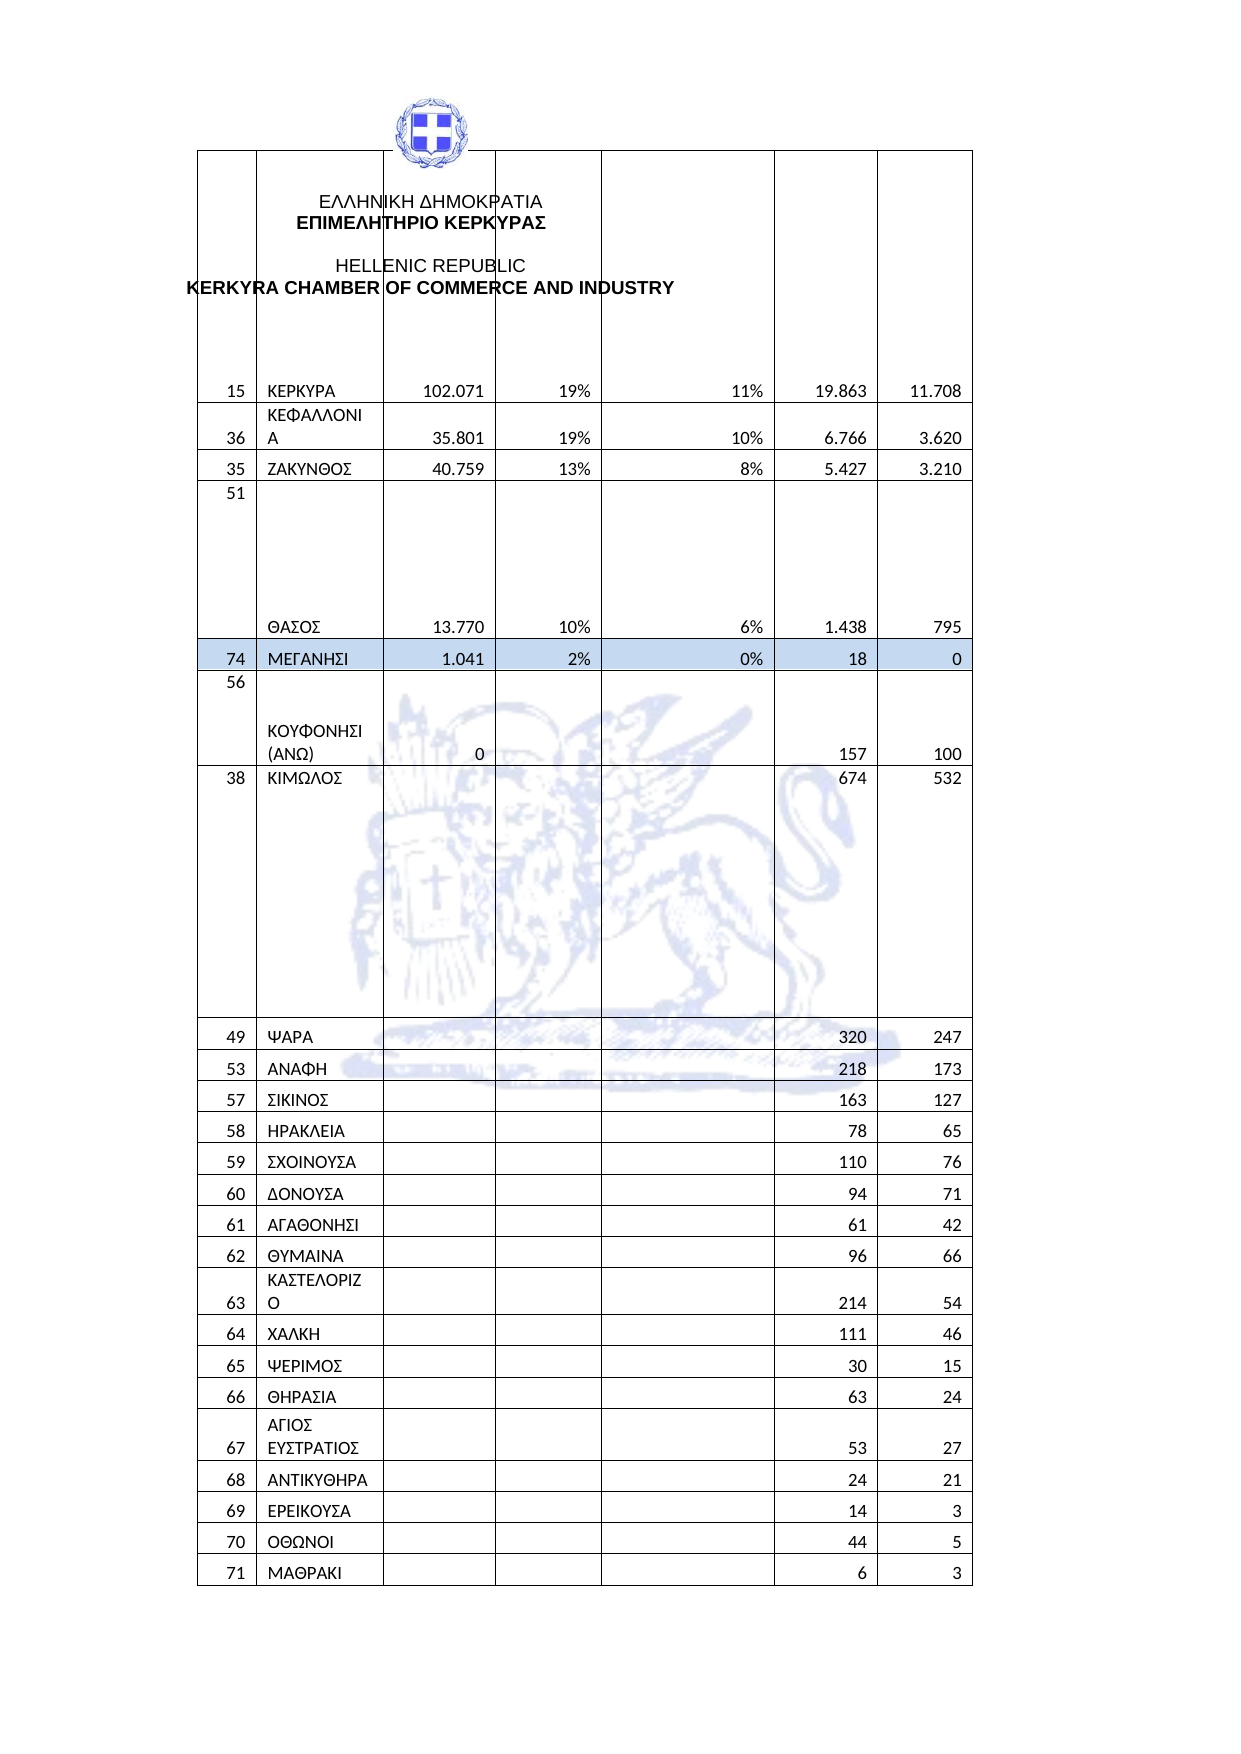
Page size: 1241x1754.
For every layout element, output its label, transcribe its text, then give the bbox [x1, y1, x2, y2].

table_cell ΕΡΕΙΚΟΥΣΑ [257, 1492, 383, 1522]
table_cell 3 [878, 1554, 972, 1584]
table_cell [602, 671, 774, 765]
table_cell ΚΙΜΩΛΟΣ [257, 766, 383, 1017]
table_cell [602, 1081, 774, 1111]
table_cell 69 [198, 1492, 256, 1522]
table_cell [602, 1492, 774, 1522]
table_cell 110 [775, 1143, 877, 1173]
table_cell 6 [775, 1554, 877, 1584]
table_cell 40.759 [384, 450, 495, 480]
table_cell 15 [198, 151, 256, 402]
table_cell 21 [878, 1461, 972, 1491]
table_cell [496, 1523, 601, 1553]
table_cell [496, 1554, 601, 1584]
table_cell 71 [878, 1175, 972, 1205]
table_cell 18 [775, 639, 877, 669]
table_cell ΣΙΚΙΝΟΣ [257, 1081, 383, 1111]
table_cell [496, 1315, 601, 1345]
table_cell 64 [198, 1315, 256, 1345]
table_cell [602, 1175, 774, 1205]
table_cell [602, 1112, 774, 1142]
table_cell [496, 1206, 601, 1236]
table_cell [384, 1112, 495, 1142]
table_cell [384, 1492, 495, 1522]
table_cell 57 [198, 1081, 256, 1111]
table_cell 61 [198, 1206, 256, 1236]
table_cell [602, 1206, 774, 1236]
table_cell 11.708 [878, 151, 972, 402]
table_cell 102.071 [384, 151, 495, 402]
table_cell [602, 1237, 774, 1267]
table_cell [384, 1175, 495, 1205]
picture [393, 96, 468, 169]
table_cell 1.041 [384, 639, 495, 669]
table_cell 320 [775, 1018, 877, 1048]
table_cell 46 [878, 1315, 972, 1345]
table_cell 53 [775, 1409, 877, 1459]
table_cell 111 [775, 1315, 877, 1345]
table_cell [384, 1237, 495, 1267]
table_cell [384, 1461, 495, 1491]
table_cell 62 [198, 1237, 256, 1267]
table_cell 76 [878, 1143, 972, 1173]
table_cell ΑΝΑΦΗ [257, 1050, 383, 1080]
table_cell 2% [496, 639, 601, 669]
table_cell ΑΓΑΘΟΝΗΣΙ [257, 1206, 383, 1236]
table_cell [384, 1050, 495, 1080]
table_cell 157 [775, 671, 877, 765]
table_cell [384, 1554, 495, 1584]
table_cell ΨΑΡΑ [257, 1018, 383, 1048]
table_cell 15 [878, 1346, 972, 1377]
table_cell ΚΑΣΤΕΛΟΡΙΖΟ [257, 1268, 383, 1314]
table_cell [384, 1206, 495, 1236]
table_cell 94 [775, 1175, 877, 1205]
table_cell [384, 1268, 495, 1314]
table_cell ΔΟΝΟΥΣΑ [257, 1175, 383, 1205]
table_cell 35 [198, 450, 256, 480]
table_cell [384, 1315, 495, 1345]
table_cell [602, 1315, 774, 1345]
table_cell ΖΑΚΥΝΘΟΣ [257, 450, 383, 480]
table_cell 14 [775, 1492, 877, 1522]
table_cell ΟΘΩΝΟΙ [257, 1523, 383, 1553]
table_cell [384, 1523, 495, 1553]
table_cell ΨΕΡΙΜΟΣ [257, 1346, 383, 1377]
table_cell 66 [198, 1378, 256, 1408]
table_cell [384, 766, 495, 1017]
table_cell 10% [496, 481, 601, 638]
table_cell [496, 1461, 601, 1491]
table_cell 5 [878, 1523, 972, 1553]
table_cell ΑΓΙΟΣ ΕΥΣΤΡΑΤΙΟΣ [257, 1409, 383, 1459]
table_cell 24 [878, 1378, 972, 1408]
table_cell [496, 1112, 601, 1142]
table_cell [602, 1409, 774, 1459]
table_cell 214 [775, 1268, 877, 1314]
table_cell 42 [878, 1206, 972, 1236]
table_cell [602, 1554, 774, 1584]
table_cell 59 [198, 1143, 256, 1173]
table_cell [602, 1346, 774, 1377]
table_cell 19% [496, 403, 601, 449]
table_cell 27 [878, 1409, 972, 1459]
table_cell 51 [198, 481, 256, 638]
table_cell [602, 1018, 774, 1048]
table_cell [384, 1378, 495, 1408]
table_cell ΘΗΡΑΣΙΑ [257, 1378, 383, 1408]
table_cell 247 [878, 1018, 972, 1048]
table_cell ΚΕΡΚΥΡΑ [257, 151, 383, 402]
table_cell 68 [198, 1461, 256, 1491]
table_cell 3 [878, 1492, 972, 1522]
table_cell ΗΡΑΚΛΕΙΑ [257, 1112, 383, 1142]
table_cell [602, 766, 774, 1017]
table_cell [496, 1409, 601, 1459]
table_cell 65 [198, 1346, 256, 1377]
table_cell [602, 1523, 774, 1553]
table_cell 66 [878, 1237, 972, 1267]
table_cell [384, 1346, 495, 1377]
table_cell 65 [878, 1112, 972, 1142]
table_cell 0% [602, 639, 774, 669]
table_cell 100 [878, 671, 972, 765]
table_cell 8% [602, 450, 774, 480]
table_cell 67 [198, 1409, 256, 1459]
table_cell [384, 1409, 495, 1459]
table_cell 127 [878, 1081, 972, 1111]
table_cell [496, 1081, 601, 1111]
table_cell 0 [878, 639, 972, 669]
table_cell 6.766 [775, 403, 877, 449]
table_cell [602, 1050, 774, 1080]
table_cell 35.801 [384, 403, 495, 449]
table_cell 63 [775, 1378, 877, 1408]
table_cell 19% [496, 151, 601, 402]
table_cell 24 [775, 1461, 877, 1491]
table_cell 30 [775, 1346, 877, 1377]
table_cell 71 [198, 1554, 256, 1584]
table_cell [602, 1461, 774, 1491]
table_cell [496, 1492, 601, 1522]
table_cell 78 [775, 1112, 877, 1142]
table_cell ΑΝΤΙΚΥΘΗΡΑ [257, 1461, 383, 1491]
table_cell 13.770 [384, 481, 495, 638]
table_cell 795 [878, 481, 972, 638]
table_cell 44 [775, 1523, 877, 1553]
table_cell 532 [878, 766, 972, 1017]
table_cell ΧΑΛΚΗ [257, 1315, 383, 1345]
table_cell 3.210 [878, 450, 972, 480]
table_cell [496, 1175, 601, 1205]
table_cell ΜΑΘΡΑΚΙ [257, 1554, 383, 1584]
table_cell [496, 1143, 601, 1173]
table_cell ΘΑΣΟΣ [257, 481, 383, 638]
table_cell 6% [602, 481, 774, 638]
table_cell 58 [198, 1112, 256, 1142]
table_cell 56 [198, 671, 256, 765]
table_cell ΚΟΥΦΟΝΗΣΙ (ΑΝΩ) [257, 671, 383, 765]
table_cell 53 [198, 1050, 256, 1080]
table_cell 19.863 [775, 151, 877, 402]
table_cell 13% [496, 450, 601, 480]
table_cell [602, 1268, 774, 1314]
table_cell [384, 1018, 495, 1048]
table_cell 74 [198, 639, 256, 669]
table_cell 61 [775, 1206, 877, 1236]
table_cell [496, 1018, 601, 1048]
table_cell 1.438 [775, 481, 877, 638]
table_cell [384, 1143, 495, 1173]
table_cell ΚΕΦΑΛΛΟΝΙΑ [257, 403, 383, 449]
table_cell [602, 1143, 774, 1173]
table_cell ΜΕΓΑΝΗΣΙ [257, 639, 383, 669]
table_cell 63 [198, 1268, 256, 1314]
table_cell [496, 1378, 601, 1408]
table_cell 38 [198, 766, 256, 1017]
table_cell [496, 766, 601, 1017]
table_cell 10% [602, 403, 774, 449]
table_cell 5.427 [775, 450, 877, 480]
table_cell ΣΧΟΙΝΟΥΣΑ [257, 1143, 383, 1173]
table_cell [496, 671, 601, 765]
table_cell 3.620 [878, 403, 972, 449]
table_cell 70 [198, 1523, 256, 1553]
table_cell [602, 1378, 774, 1408]
table_cell 218 [775, 1050, 877, 1080]
table_cell 60 [198, 1175, 256, 1205]
table_cell 0 [384, 671, 495, 765]
table_cell [496, 1050, 601, 1080]
table_cell [496, 1237, 601, 1267]
table_cell [496, 1346, 601, 1377]
table_cell 36 [198, 403, 256, 449]
table_cell ΘΥΜΑΙΝΑ [257, 1237, 383, 1267]
table_cell 173 [878, 1050, 972, 1080]
table_cell 54 [878, 1268, 972, 1314]
table_cell 49 [198, 1018, 256, 1048]
table_cell 96 [775, 1237, 877, 1267]
table_cell [496, 1268, 601, 1314]
table_cell 674 [775, 766, 877, 1017]
table_cell [384, 1081, 495, 1111]
table_cell 163 [775, 1081, 877, 1111]
table_cell 11% [602, 151, 774, 402]
